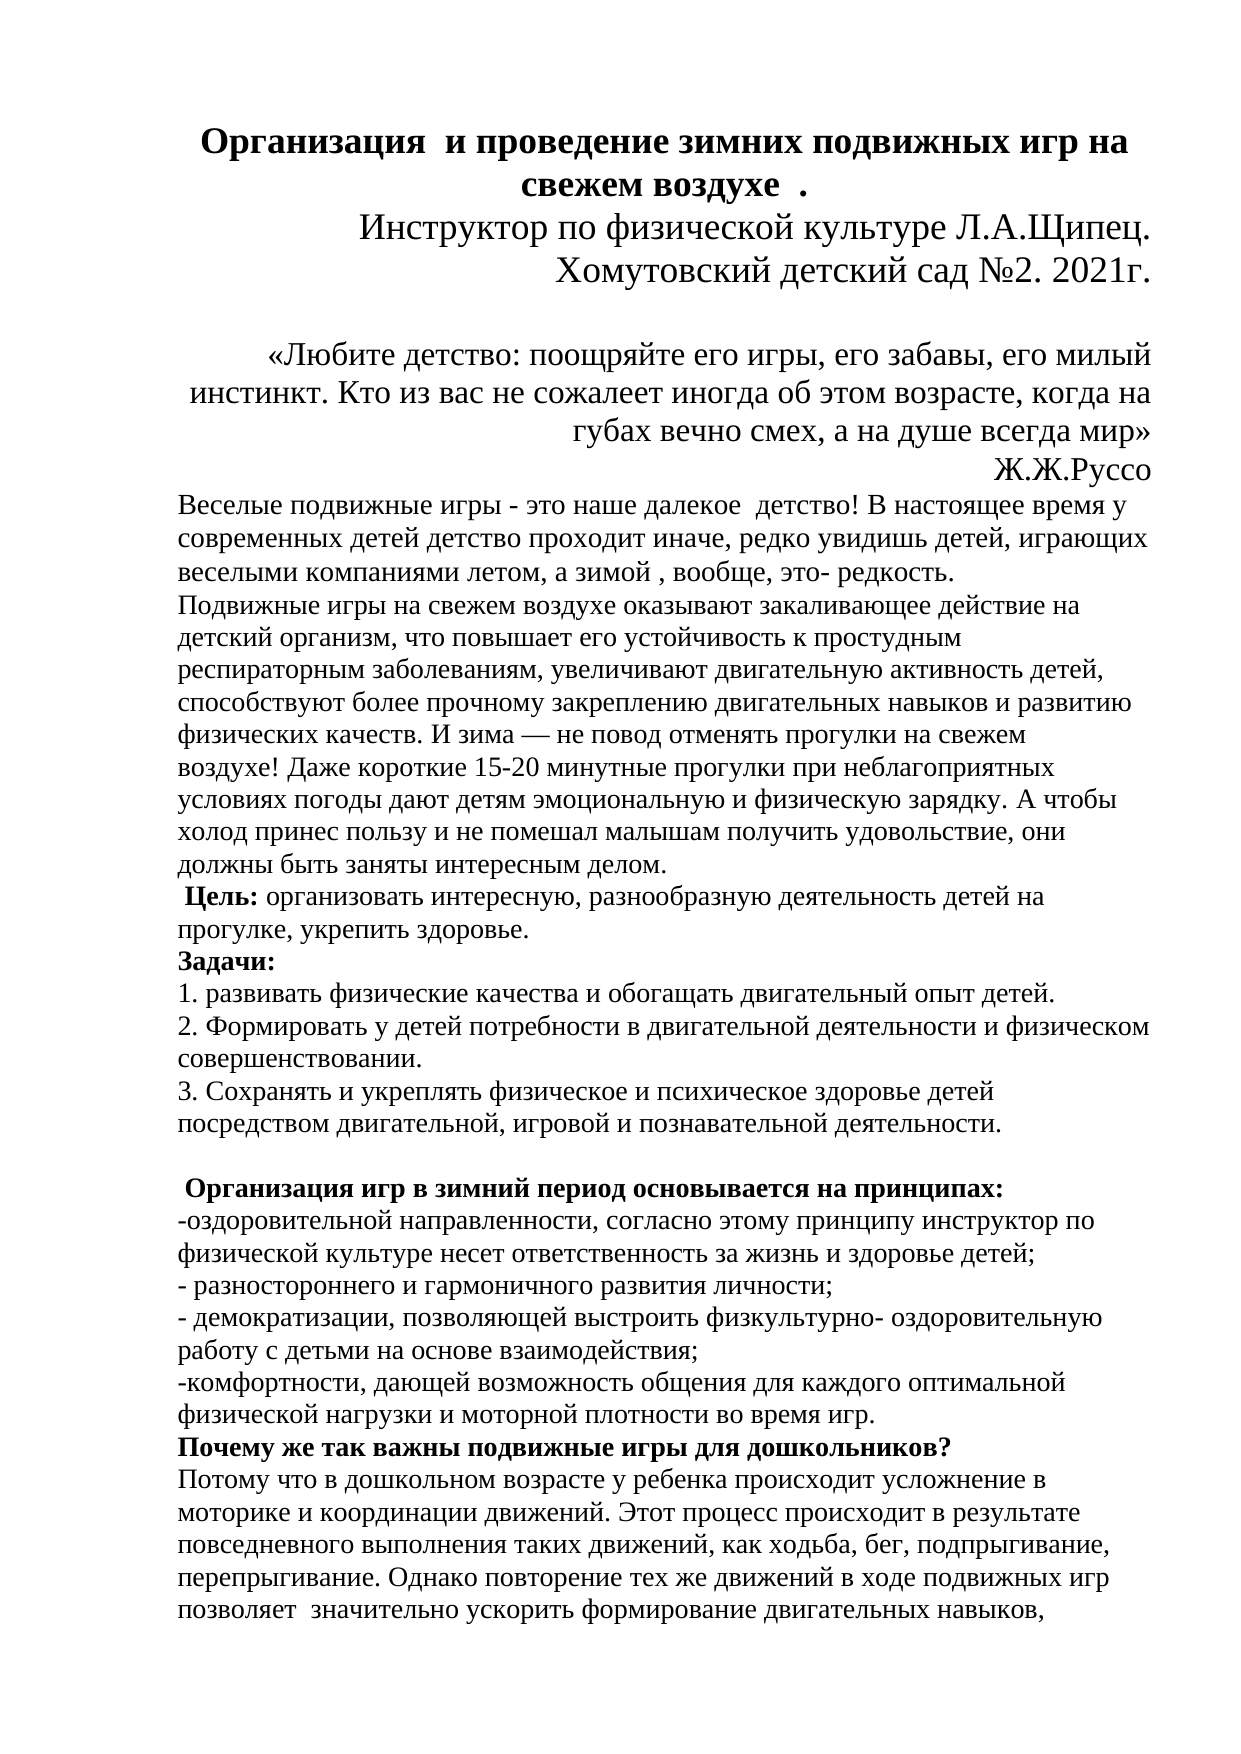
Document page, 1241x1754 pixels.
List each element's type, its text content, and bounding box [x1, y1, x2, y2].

text Ж.Ж.Руссо [177, 449, 1152, 487]
text 1. развивать физические качества и обогащать двигательный опыт детей. [177, 976, 1152, 1009]
text - демократизации, позволяющей выстроить физкультурно- оздоровительную работу с детьми на основе взаимодействия; [177, 1300, 1152, 1365]
text 2. Формировать у детей потребности в двигательной деятельности и физическом совершенствовании. [177, 1009, 1152, 1074]
text Цель: организовать интересную, разнообразную деятельность детей на прогулке, укрепить здоровье. [177, 879, 1152, 944]
text Задачи: [177, 944, 1152, 976]
text Веселые подвижные игры - это наше далекое детство! В настоящее время у современных детей детство проходит иначе, редко увидишь детей, играющих веселыми компаниями летом, а зимой , вообще, это- редкость. [177, 487, 1152, 588]
text «Любите детство: поощряйте его игры, его забавы, его милый инстинкт. Кто из вас не сожалеет иногда об этом возрасте, когда на губах вечно смех, а на душе всегда мир» [177, 334, 1152, 449]
text - разностороннего и гармоничного развития личности; [177, 1268, 1152, 1300]
text 3. Сохранять и укреплять физическое и психическое здоровье детей посредством двигательной, игровой и познавательной деятельности. [177, 1074, 1152, 1138]
text -комфортности, дающей возможность общения для каждого оптимальной физической нагрузки и моторной плотности во время игр. [177, 1365, 1152, 1430]
text -оздоровительной направленности, согласно этому принципу инструктор по физической культуре несет ответственность за жизнь и здоровье детей; [177, 1203, 1152, 1268]
text Организация и проведение зимних подвижных игр на свежем воздухе . [177, 118, 1152, 204]
text Почему же так важны подвижные игры для дошкольников? [177, 1430, 1152, 1462]
text Инструктор по физической культуре Л.А.Щипец. Хомутовский детский сад №2. 2021г. [177, 204, 1152, 291]
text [177, 1462, 1152, 1624]
text Организация игр в зимний период основывается на принципах: [177, 1171, 1152, 1203]
text Подвижные игры на свежем воздухе оказывают закаливающее действие на детский организм, что повышает его устойчивость к простудным респираторным заболеваниям, увеличивают двигательную активность детей, способствуют более прочному закреплению двигательных навыков и развитию физических качеств. И зима — не повод отменять прогулки на свежем воздухе! Даже короткие 15-20 минутные прогулки при неблагоприятных условиях погоды дают детям эмоциональную и физическую зарядку. А чтобы холод принес пользу и не помешал малышам получить удовольствие, они должны быть заняты интересным делом. [177, 588, 1152, 879]
